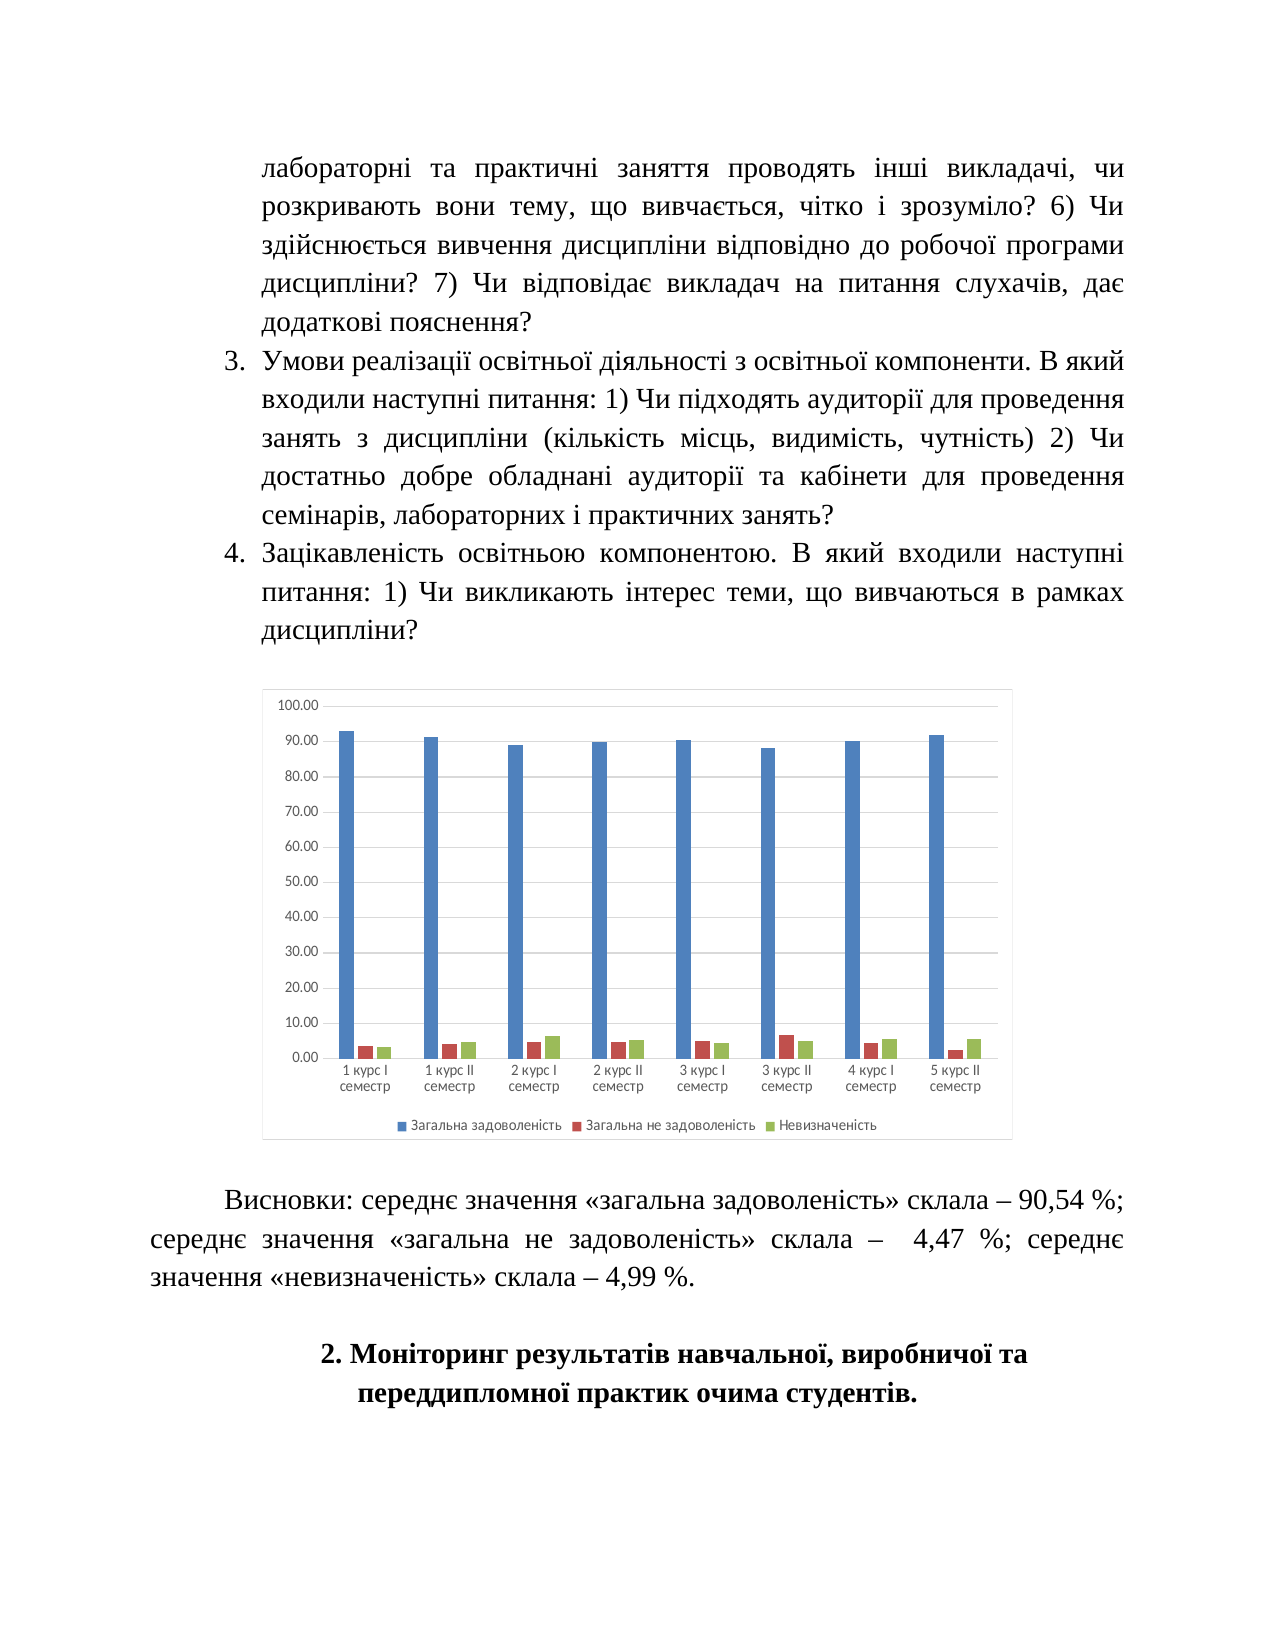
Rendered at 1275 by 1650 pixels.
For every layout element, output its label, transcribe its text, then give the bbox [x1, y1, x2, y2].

text 2. Моніторинг результатів навчальної, виробничої та переддипломної практик очима студентів. [150, 1336, 1125, 1408]
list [224, 150, 1125, 338]
text Висновки: середнє значення «загальна задоволеність» склала – 90,54 %; середнє значення «загальна не задоволеність» склала – 4,47 %; середнє значення «невизначеність» склала – 4,99 %. [150, 1182, 1125, 1293]
list Умови реалізації освітньої діяльності з освітньої компоненти. В який входили наступні питання: 1) Чи підходять аудиторії для проведення занять з дисципліни (кількість місць, видимість, чутність) 2) Чи достатньо добре обладнані аудиторії та кабінети для проведення семінарів, лабораторних і практичних занять? [224, 343, 1125, 530]
list Зацікавленість освітньою компонентою. В який входили наступні питання: 1) Чи викликають інтерес теми, що вивчаються в рамках дисципліни? [224, 535, 1125, 646]
